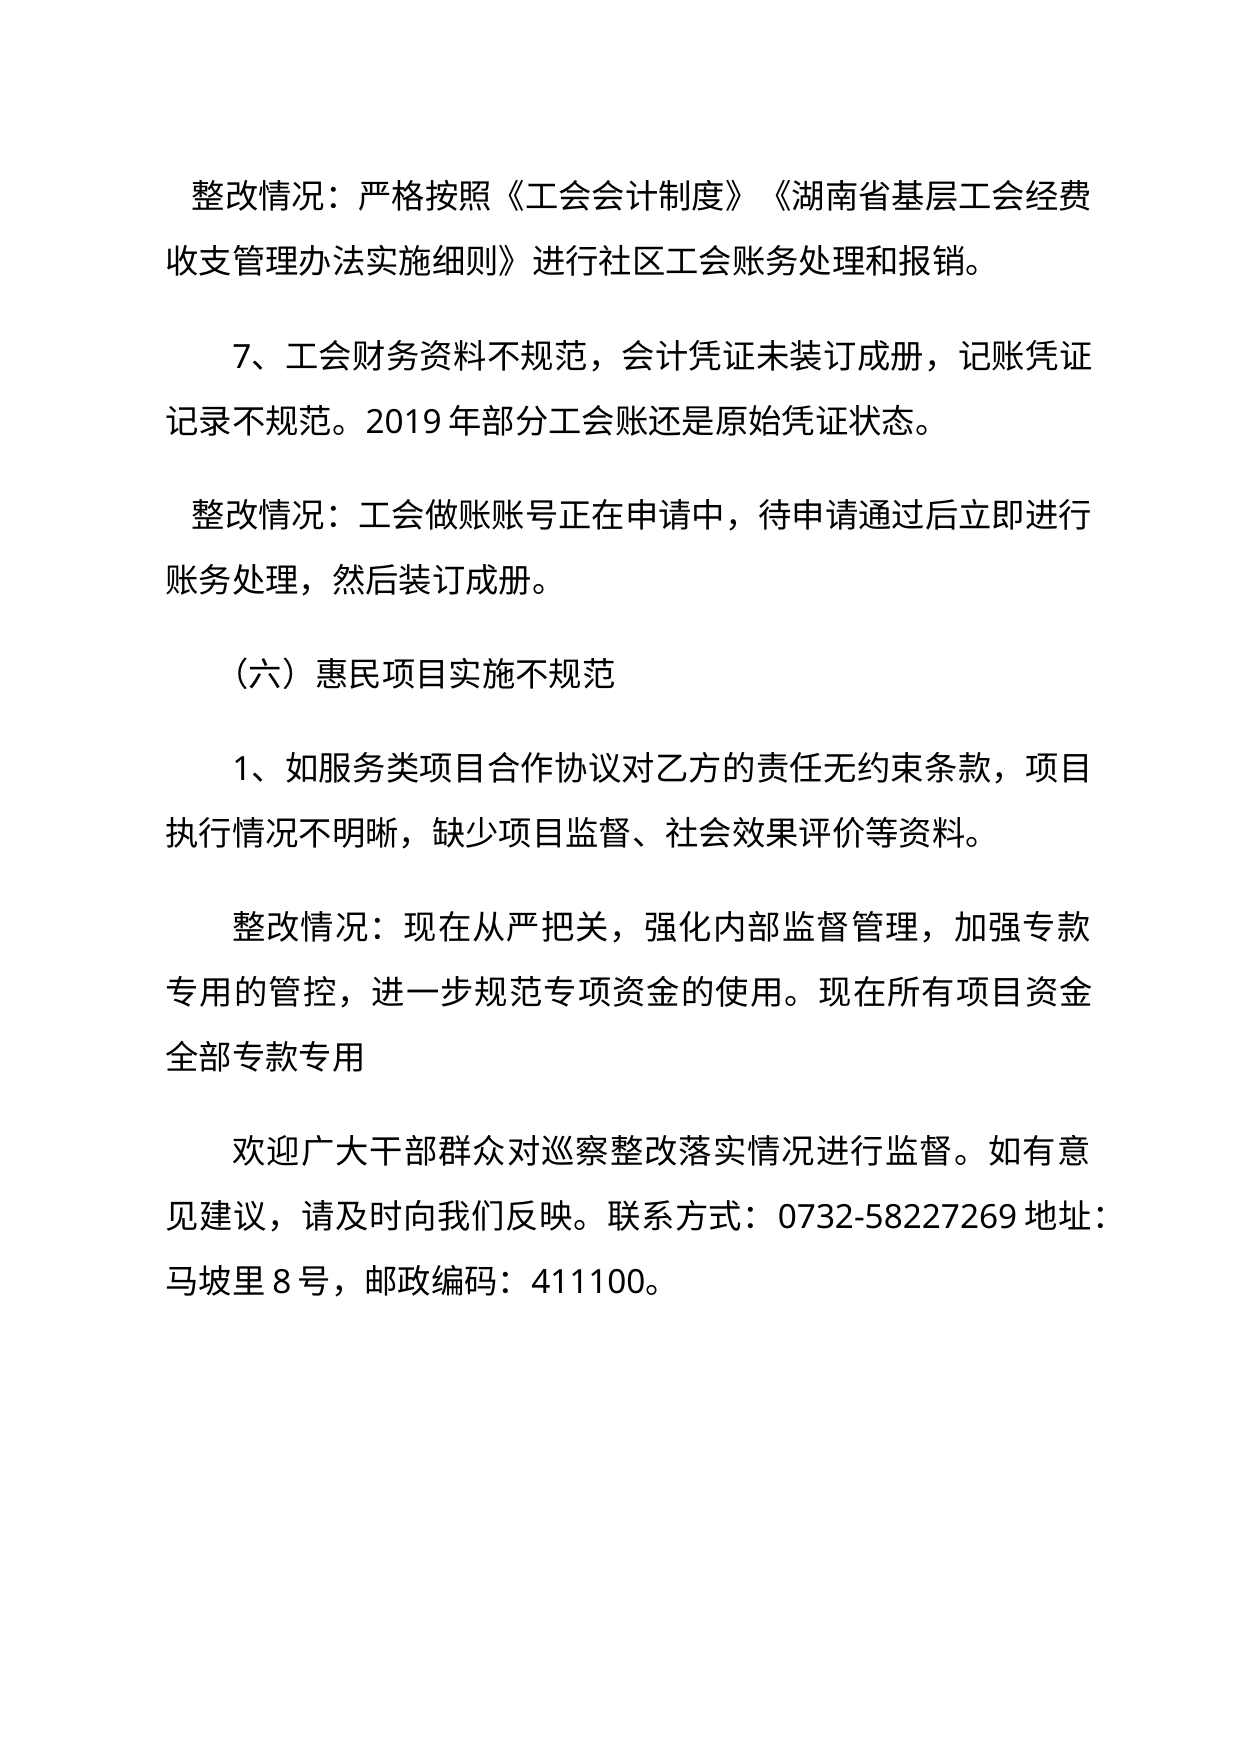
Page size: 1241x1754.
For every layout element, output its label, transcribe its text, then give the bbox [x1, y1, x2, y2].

list 整改情况：工会做账账号正在申请中，待申请通过后立即进行账务处理，然后装订成册。 [165, 480, 1093, 610]
list 整改情况：严格按照《工会会计制度》《湖南省基层工会经费收支管理办法实施细则》进行社区工会账务处理和报销。 [165, 162, 1093, 292]
list （六）惠民项目实施不规范 [215, 639, 1093, 704]
list 整改情况：现在从严把关，强化内部监督管理，加强专款专用的管控，进一步规范专项资金的使用。现在所有项目资金全部专款专用 [165, 893, 1093, 1088]
text 欢迎广大干部群众对巡察整改落实情况进行监督。如有意见建议，请及时向我们反映。联系方式：0732-58227269地址：马坡里8号，邮政编码：411100。 [165, 1117, 1093, 1312]
list 7、工会财务资料不规范，会计凭证未装订成册，记账凭证记录不规范。2019年部分工会账还是原始凭证状态。 [165, 321, 1093, 451]
list 1、如服务类项目合作协议对乙方的责任无约束条款，项目执行情况不明晰，缺少项目监督、社会效果评价等资料。 [165, 734, 1093, 864]
